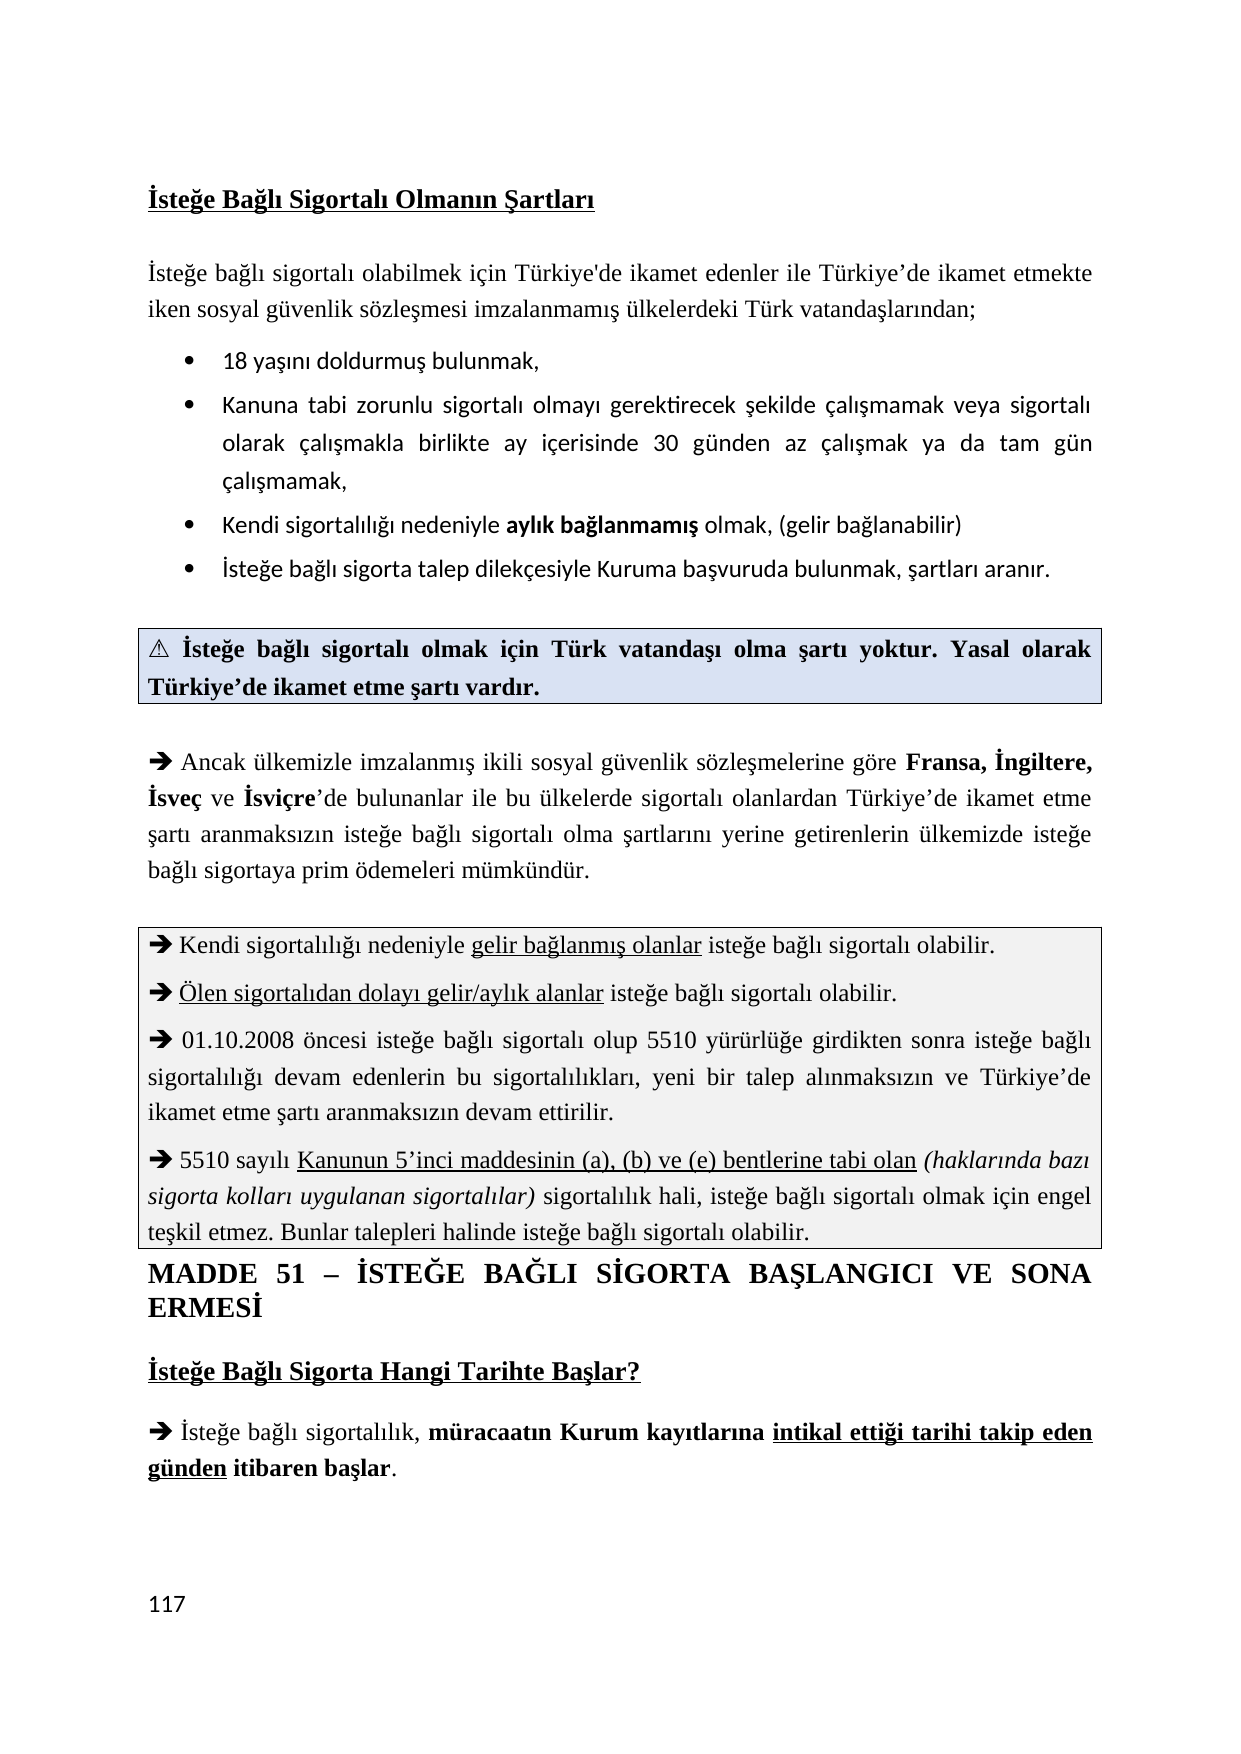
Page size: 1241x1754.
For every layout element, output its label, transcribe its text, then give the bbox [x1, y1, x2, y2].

text İsteğe Bağlı Sigortalı Olmanın Şartları [148, 183, 1093, 215]
text İsteğe Bağlı Sigorta Hangi Tarihte Başlar? [148, 1354, 1093, 1386]
list 18 yaşını doldurmuş bulunmak, [185, 345, 1093, 376]
text Ancak ülkemizle imzalanmış ikili sosyal güvenlik sözleşmelerine göre Fransa, İngiltere, İsveç ve İsviçre’de bulunanlar ile bu ülkelerde sigortalı olanlardan Türkiye’de ikamet etme şartı aranmaksızın isteğe bağlı sigortalı olma şartlarını yerine getirenlerin ülkemizde isteğe bağlı sigortaya prim ödemeleri mümkündür. [148, 747, 1093, 883]
list İsteğe bağlı sigorta talep dilekçesiyle Kuruma başvuruda bulunmak, şartları aranır. [185, 553, 1093, 584]
text İsteğe bağlı sigortalı olabilmek için Türkiye'de ikamet edenler ile Türkiye’de ikamet etmekte iken sosyal güvenlik sözleşmesi imzalanmamış ülkelerdeki Türk vatandaşlarından; [148, 258, 1093, 323]
text MADDE 51 – İSTEĞE BAĞLI SİGORTA BAŞLANGICI VE SONA ERMESİ [148, 1256, 1093, 1323]
text Ölen sigortalıdan dolayı gelir/aylık alanlar isteğe bağlı sigortalı olabilir. [139, 974, 1101, 1006]
text ⚠ İsteğe bağlı sigortalı olmak için Türk vatandaşı olma şartı yoktur. Yasal olarak Türkiye’de ikamet etme şartı vardır. [139, 629, 1101, 703]
list Kendi sigortalılığı nedeniyle aylık bağlanmamış olmak, (gelir bağlanabilir) [185, 509, 1093, 540]
list Kanuna tabi zorunlu sigortalı olmayı gerektirecek şekilde çalışmamak veya sigortalı olarak çalışmakla birlikte ay içerisinde 30 günden az çalışmak ya da tam gün çalışmamak, [185, 389, 1093, 496]
text 5510 sayılı Kanunun 5’inci maddesinin (a), (b) ve (e) bentlerine tabi olan (haklarında bazı sigorta kolları uygulanan sigortalılar) sigortalılık hali, isteğe bağlı sigortalı olmak için engel teşkil etmez. Bunlar talepleri halinde isteğe bağlı sigortalı olabilir. [139, 1142, 1101, 1248]
text 01.10.2008 öncesi isteğe bağlı sigortalı olup 5510 yürürlüğe girdikten sonra isteğe bağlı sigortalılığı devam edenlerin bu sigortalılıkları, yeni bir talep alınmaksızın ve Türkiye’de ikamet etme şartı aranmaksızın devam ettirilir. [139, 1022, 1101, 1126]
text Kendi sigortalılığı nedeniyle gelir bağlanmış olanlar isteğe bağlı sigortalı olabilir. [139, 928, 1101, 958]
text İsteğe bağlı sigortalılık, müracaatın Kurum kayıtlarına intikal ettiği tarihi takip eden günden itibaren başlar. [148, 1417, 1093, 1482]
